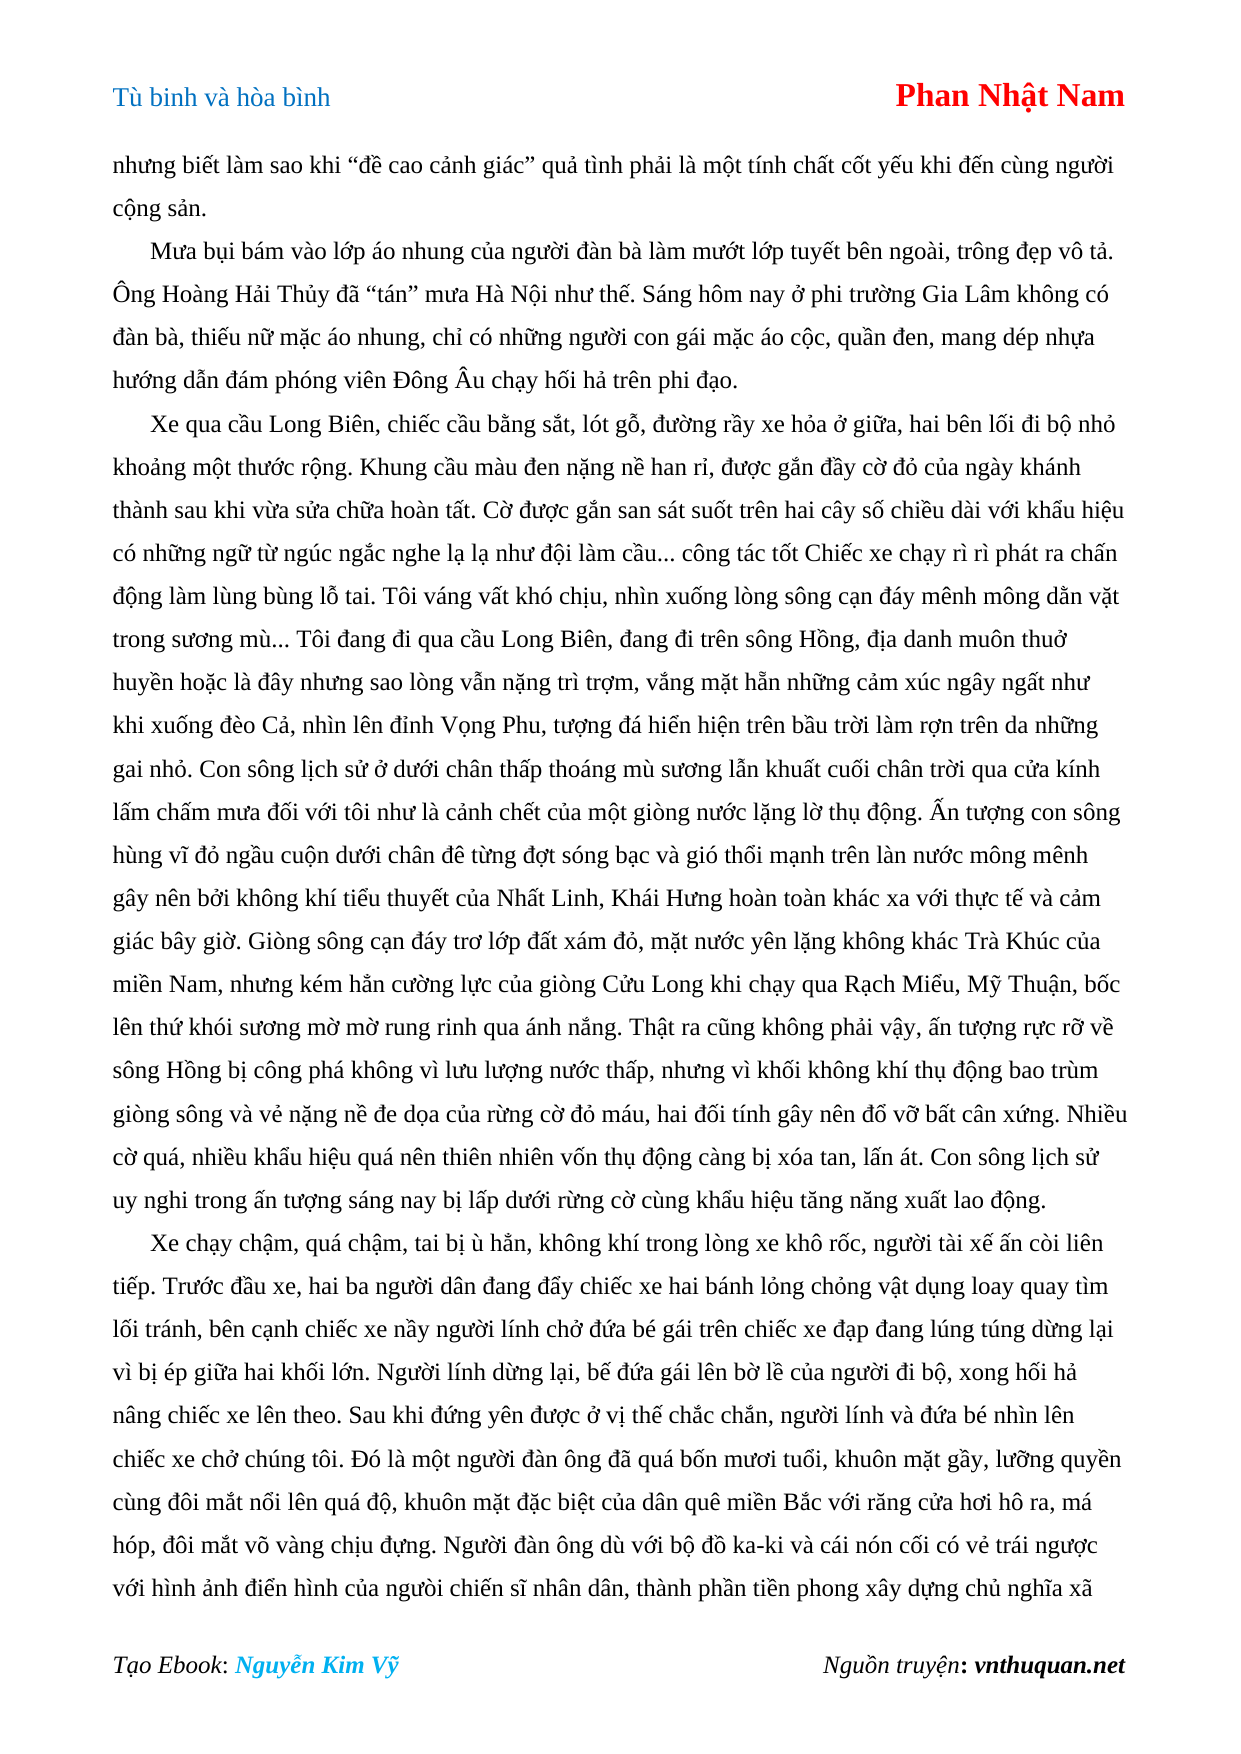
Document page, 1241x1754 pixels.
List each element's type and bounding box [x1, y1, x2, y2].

text [112, 150, 1128, 1602]
